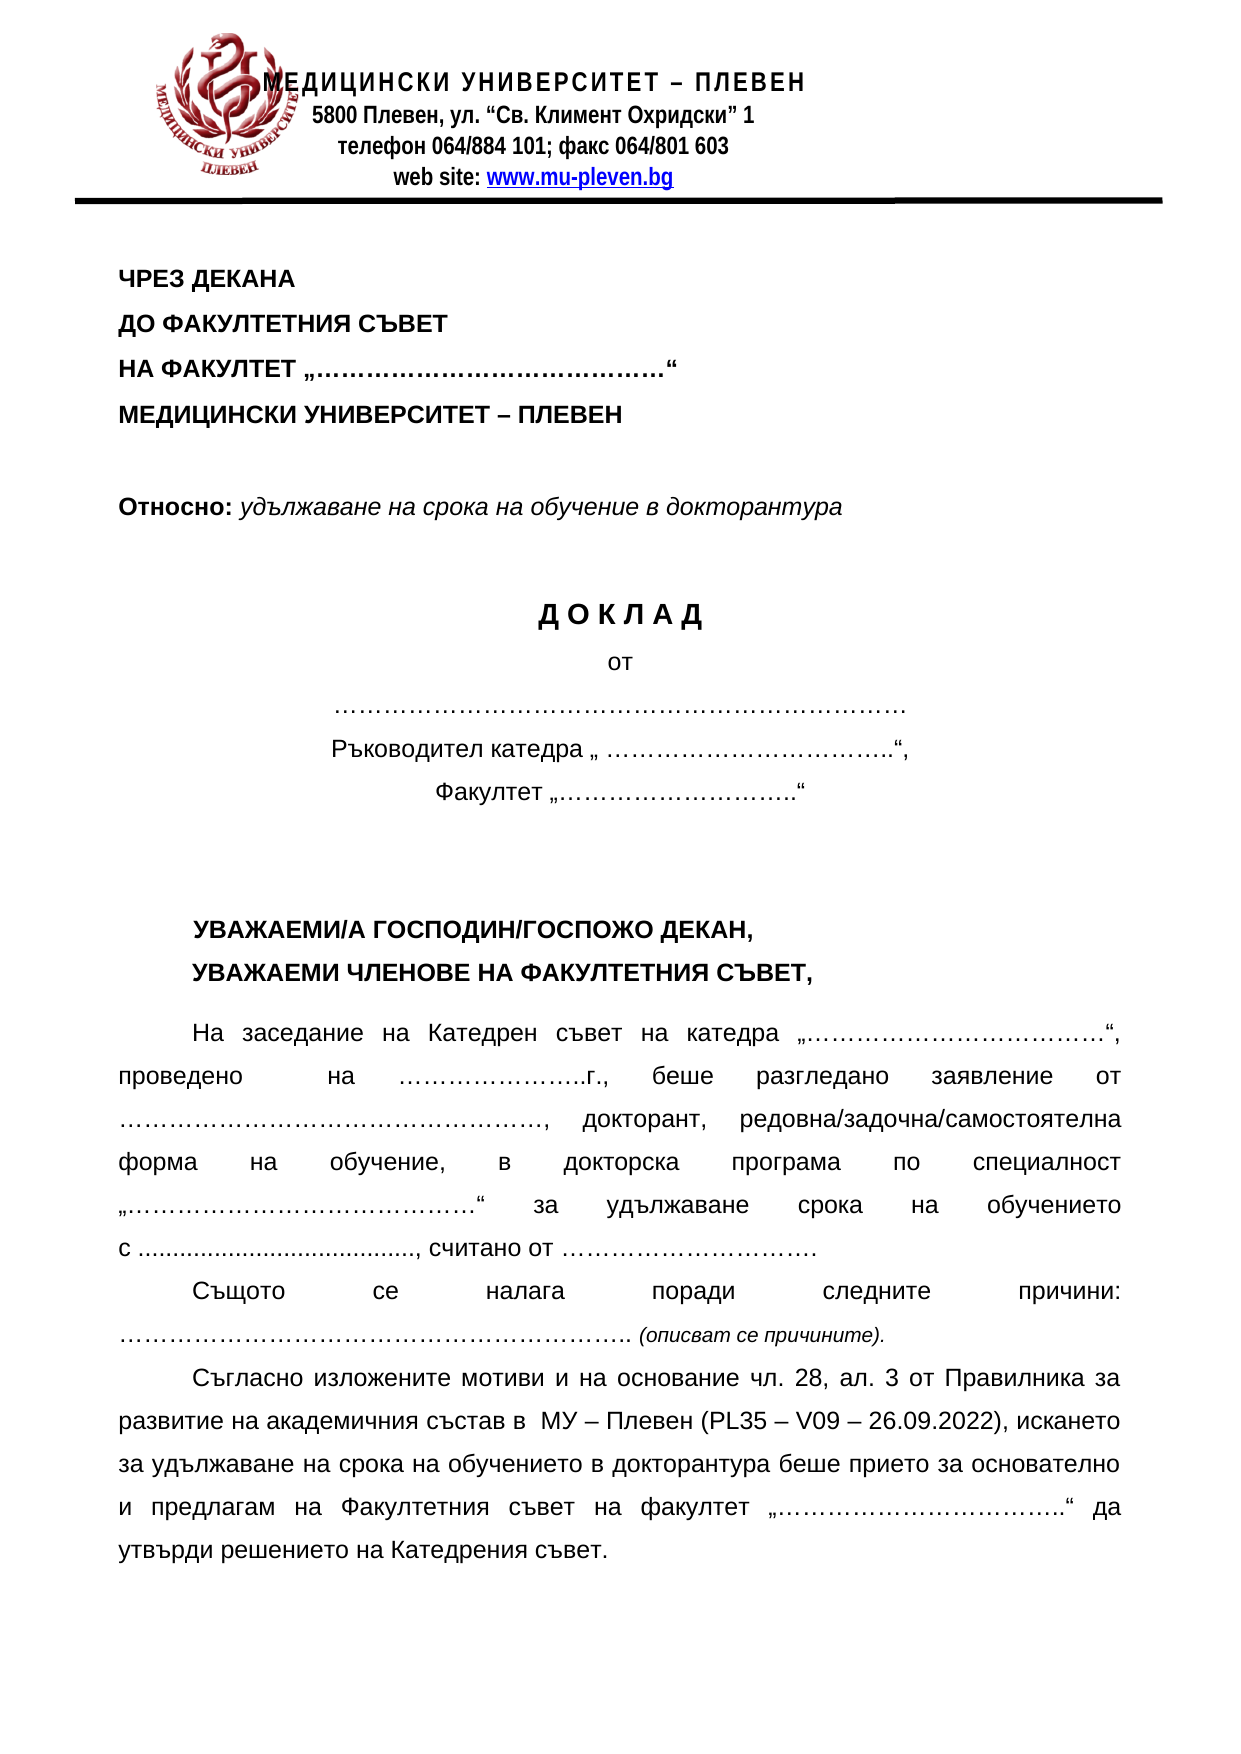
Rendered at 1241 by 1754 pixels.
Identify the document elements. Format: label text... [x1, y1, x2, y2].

text Ръководител катедра „ ……………………………..“, [118, 734, 1122, 762]
text Относно: удължаване на срока на обучение в докторантура [118, 492, 1122, 521]
text ДО ФАКУЛТЕТНИЯ СЪВЕТ [118, 309, 1122, 338]
text Съгласно изложените мотиви и на основание чл. 28, ал. 3 от Правилника за развитие на академичния състав в МУ – Плевен (PL35 – V09 – 26.09.2022), искането за удължаване на срока на обучението в докторантура беше прието за основателно и предлагам на Факултетния съвет на факултет „……………………………..“ да утвърди решението на Катедрения съвет. [118, 1363, 1122, 1564]
text от [118, 647, 1122, 676]
text УВАЖАЕМИ/А ГОСПОДИН/ГОСПОЖО ДЕКАН, [118, 915, 1122, 943]
text На заседание на Катедрен съвет на катедра „………………………………“, проведено на …………………..г., беше разгледано заявление от ……………………………………………, докторант, редовна/задочна/самостоятелна форма на обучение, в докторска програма по специалност „……………………………………“ за удължаване срока на обучението с ........................................, считано от …………………………. [118, 1018, 1122, 1262]
picture [152, 26, 300, 183]
text Същото се налага поради следните причини: …………………………………………………….. (описват се причините). [118, 1276, 1122, 1348]
text Факултет „………………………..“ [118, 777, 1122, 806]
text МЕДИЦИНСКИ УНИВЕРСИТЕТ – ПЛЕВЕН [118, 400, 1122, 429]
text …………………………………………………………… [118, 691, 1122, 719]
text УВАЖАЕМИ ЧЛЕНОВЕ НА ФАКУЛТЕТНИЯ СЪВЕТ, [118, 958, 1122, 987]
text Д О К Л А Д [118, 597, 1122, 631]
text ЧРЕЗ ДЕКАНА [118, 264, 1122, 292]
text НА ФАКУЛТЕТ „……………………………………“ [118, 354, 1122, 383]
